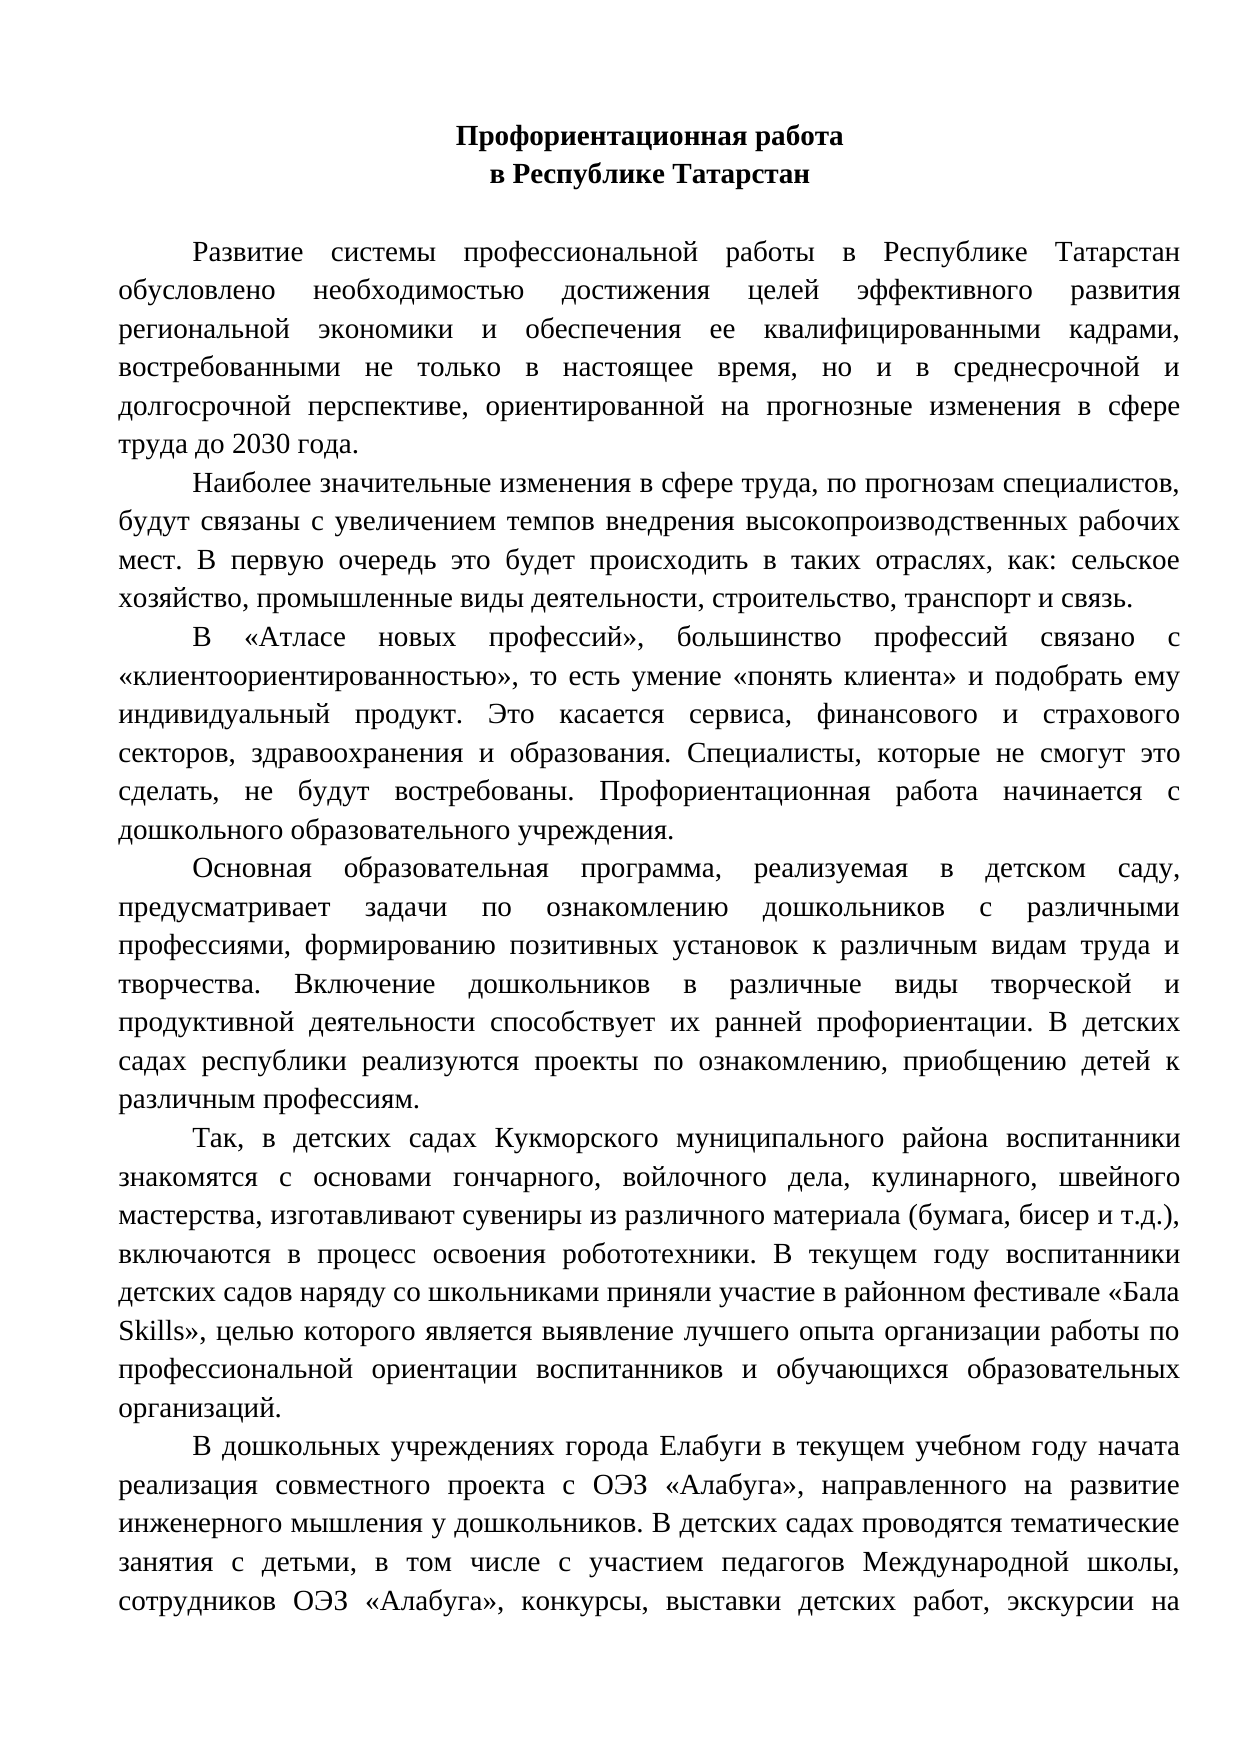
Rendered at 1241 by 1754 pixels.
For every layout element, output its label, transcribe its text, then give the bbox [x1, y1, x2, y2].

text Развитие системы профессиональной работы в Республике Татарстан обусловлено необходимостью достижения целей эффективного развития региональной экономики и обеспечения ее квалифицированными кадрами, востребованными не только в настоящее время, но и в среднесрочной и долгосрочной перспективе, ориентированной на прогнозные изменения в сфере труда до 2030 года. [118, 234, 1181, 460]
text Профориентационная работа [118, 118, 1181, 152]
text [118, 1428, 1181, 1616]
text Наиболее значительные изменения в сфере труда, по прогнозам специалистов, будут связаны с увеличением темпов внедрения высокопроизводственных рабочих мест. В первую очередь это будет происходить в таких отраслях, как: сельское хозяйство, промышленные виды деятельности, строительство, транспорт и связь. [118, 465, 1181, 614]
text в Республике Татарстан [118, 157, 1181, 190]
text Так, в детских садах Кукморского муниципального района воспитанники знакомятся с основами гончарного, войлочного дела, кулинарного, швейного мастерства, изготавливают сувениры из различного материала (бумага, бисер и т.д.), включаются в процесс освоения робототехники. В текущем году воспитанники детских садов наряду со школьниками приняли участие в районном фестивале «Бала Skills», целью которого является выявление лучшего опыта организации работы по профессиональной ориентации воспитанников и обучающихся образовательных организаций. [118, 1120, 1181, 1423]
text В «Атласе новых профессий», большинство профессий связано с «клиентоориентированностью», то есть умение «понять клиента» и подобрать ему индивидуальный продукт. Это касается сервиса, финансового и страхового секторов, здравоохранения и образования. Специалисты, которые не смогут это сделать, не будут востребованы. Профориентационная работа начинается с дошкольного образовательного учреждения. [118, 619, 1181, 845]
text Основная образовательная программа, реализуемая в детском саду, предусматривает задачи по ознакомлению дошкольников с различными профессиями, формированию позитивных установок к различным видам труда и творчества. Включение дошкольников в различные виды творческой и продуктивной деятельности способствует их ранней профориентации. В детских садах республики реализуются проекты по ознакомлению, приобщению детей к различным профессиям. [118, 850, 1181, 1115]
